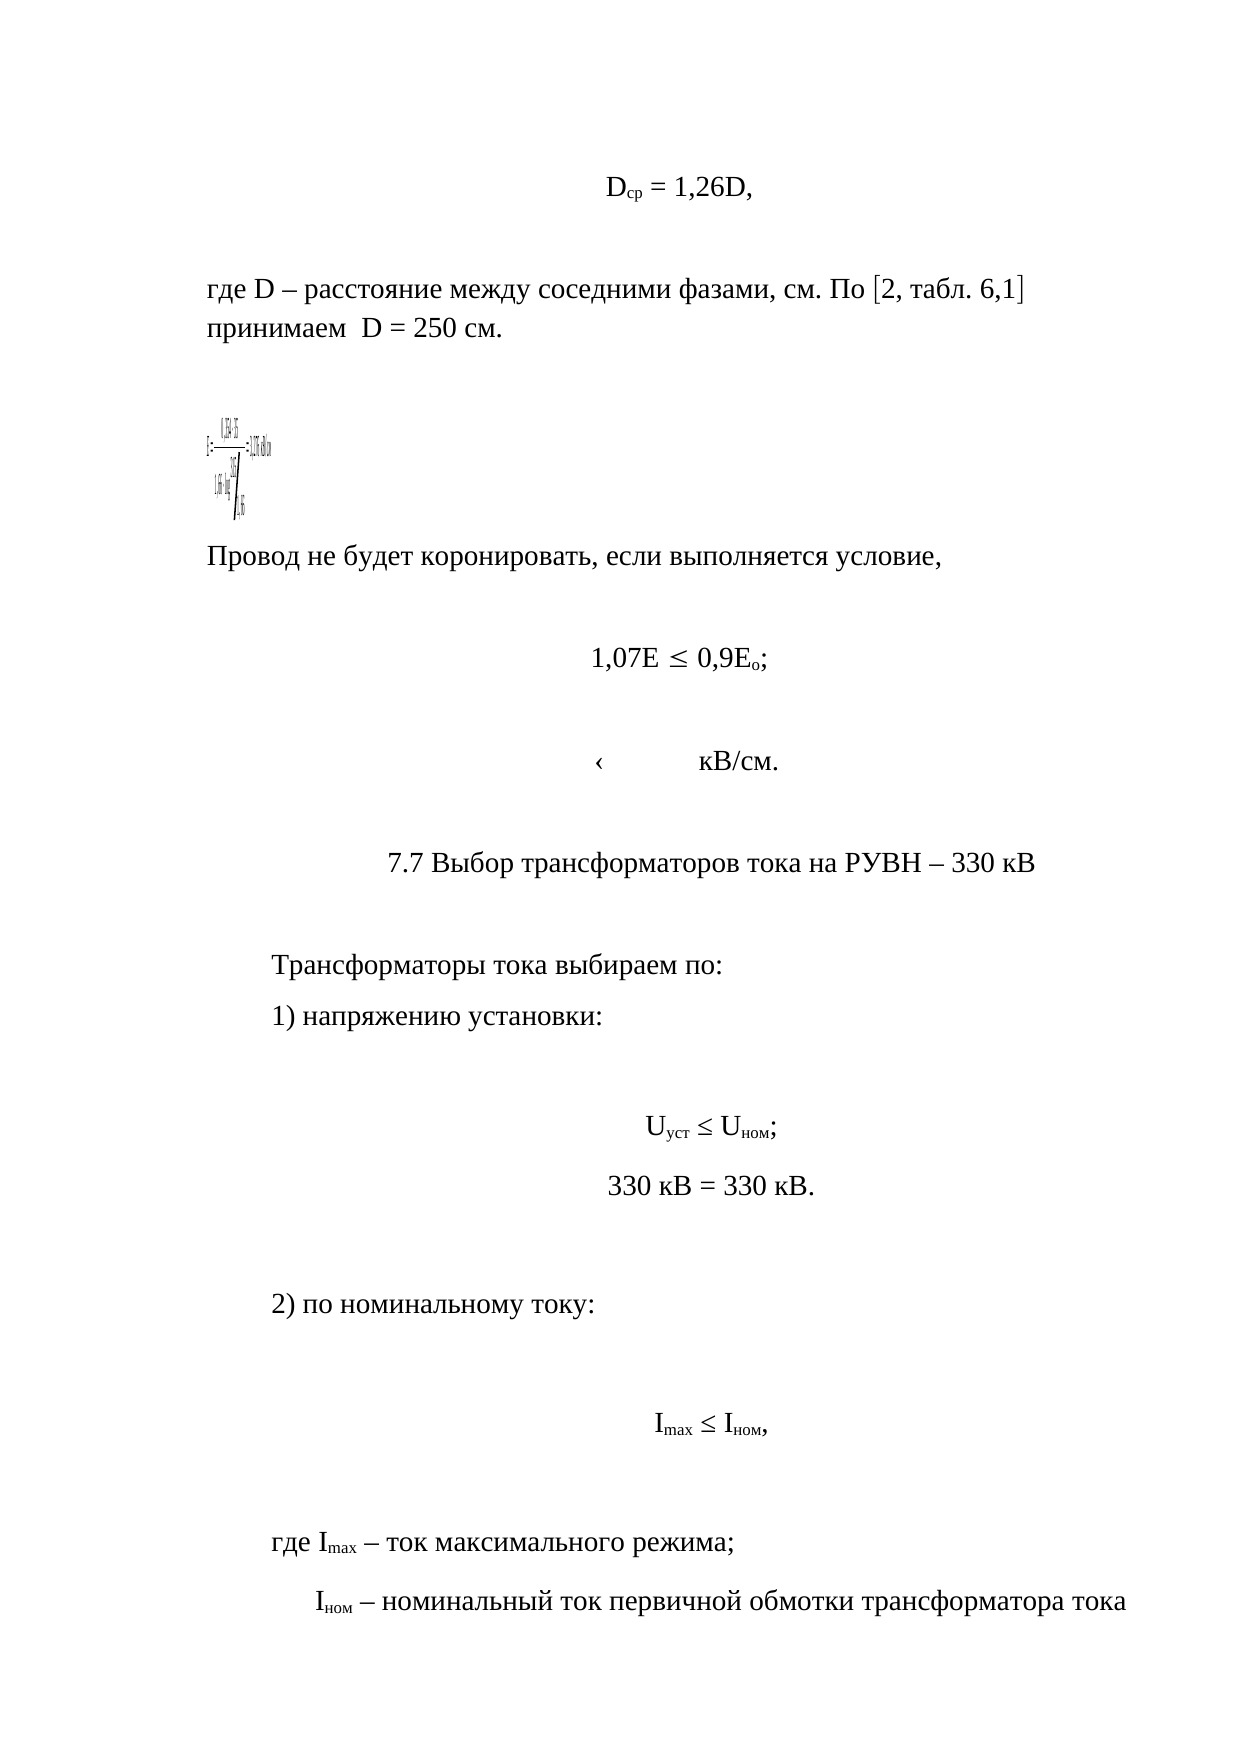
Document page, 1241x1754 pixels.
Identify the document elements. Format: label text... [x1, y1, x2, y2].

text 1) напряжению установки: [177, 998, 1152, 1031]
text 330 кВ = 330 кВ. [177, 1168, 1152, 1201]
text где Imax – ток максимального режима; [177, 1524, 1152, 1557]
text Трансформаторы тока выбираем по: [177, 947, 1152, 980]
text где D – расстояние между соседними фазами, см. По 2, табл. 6,1 принимаем D = 250 см. [207, 271, 1152, 343]
text 2) по номинальному току: [177, 1286, 1152, 1320]
text ‹ кВ/см. [207, 743, 1152, 776]
text Iном – номинальный ток первичной обмотки трансформатора тока [177, 1583, 1152, 1617]
text 7.7 Выбор трансформаторов тока на РУВН – 330 кВ [177, 845, 1152, 878]
text 1,07Е 0,9Ео; [207, 640, 1152, 674]
text Uуст ≤ Uном; [177, 1108, 1152, 1142]
text Imax ≤ Iном, [177, 1405, 1152, 1439]
text Провод не будет коронировать, если выполняется условие, [207, 538, 1152, 572]
text Dср = 1,26D, [207, 169, 1152, 203]
